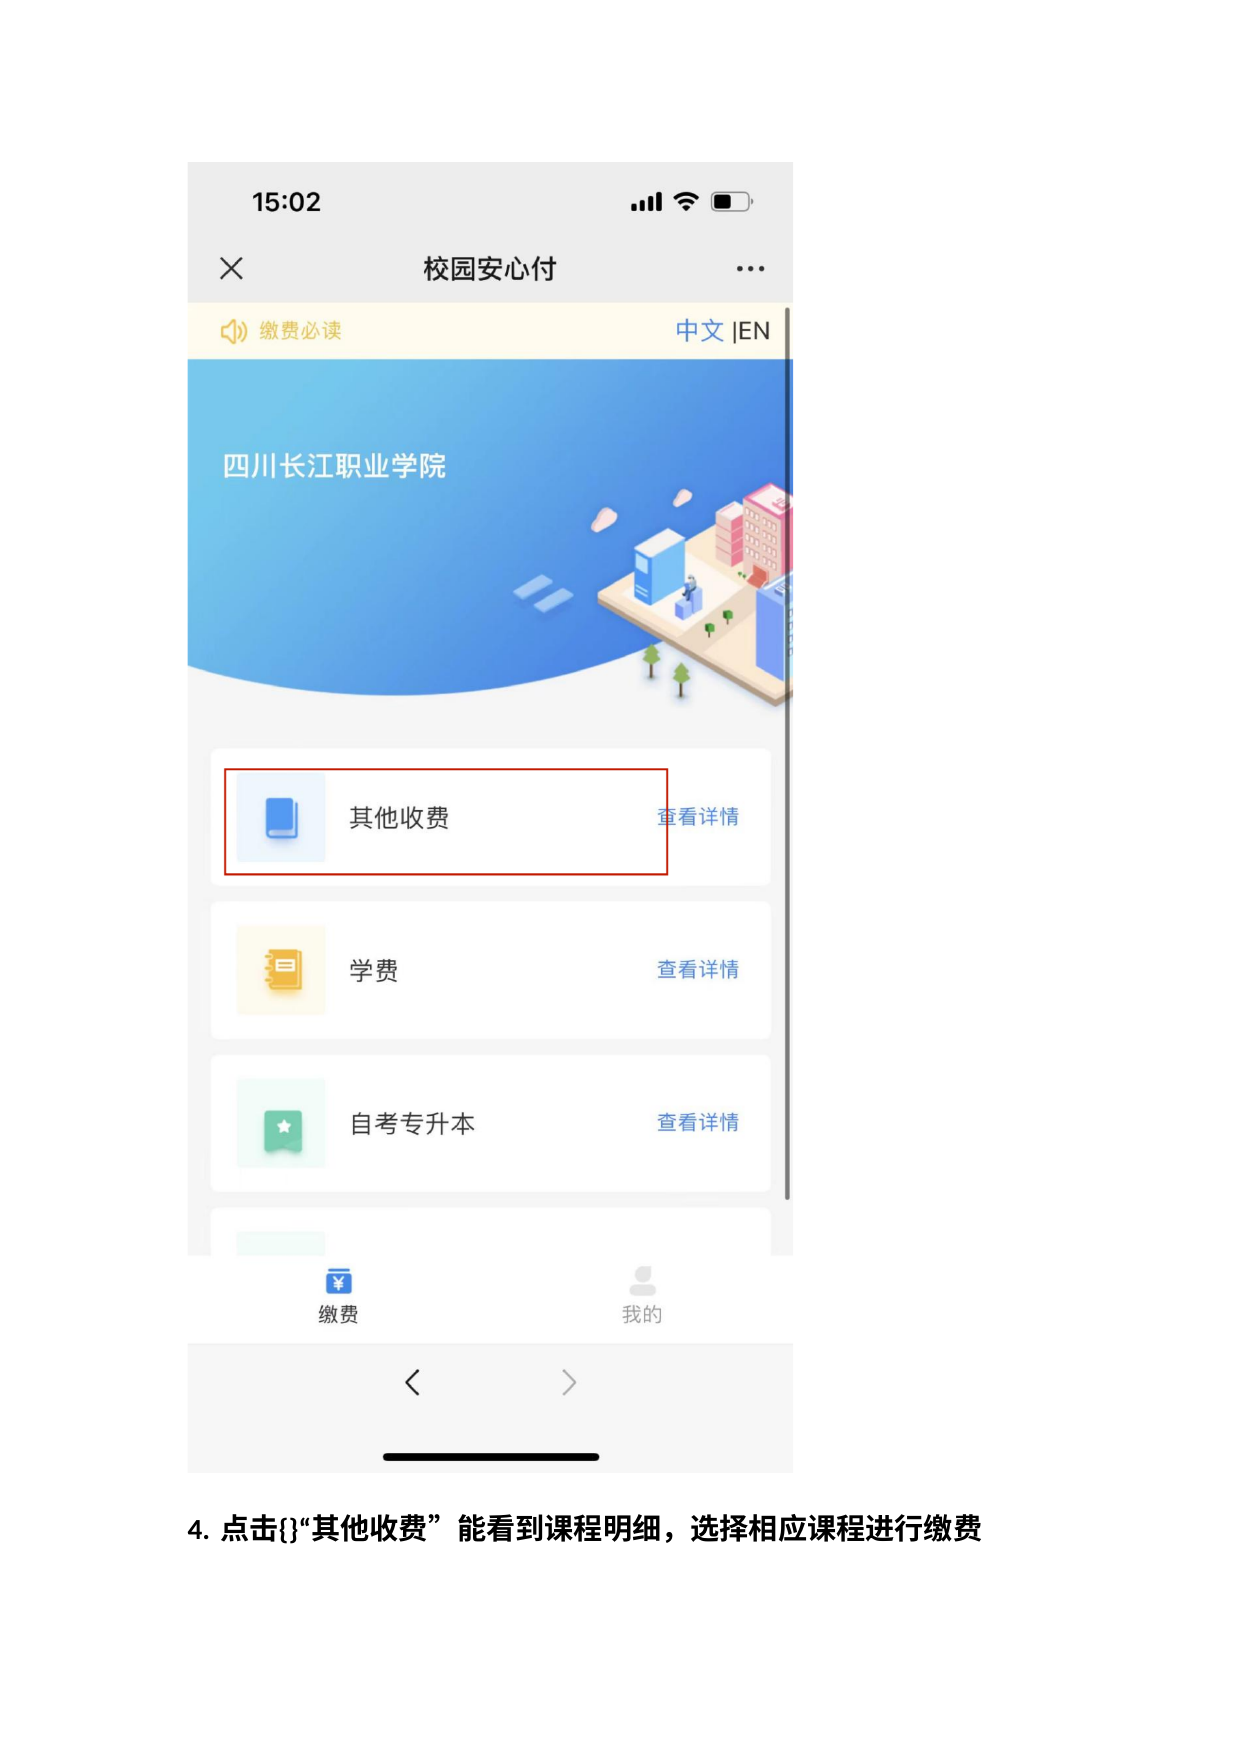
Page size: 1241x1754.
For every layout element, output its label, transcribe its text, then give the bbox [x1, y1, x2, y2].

picture [187, 162, 794, 1473]
list 点击{}“其他收费”能看到课程明细，选择相应课程进行缴费 [187, 1494, 1053, 1559]
